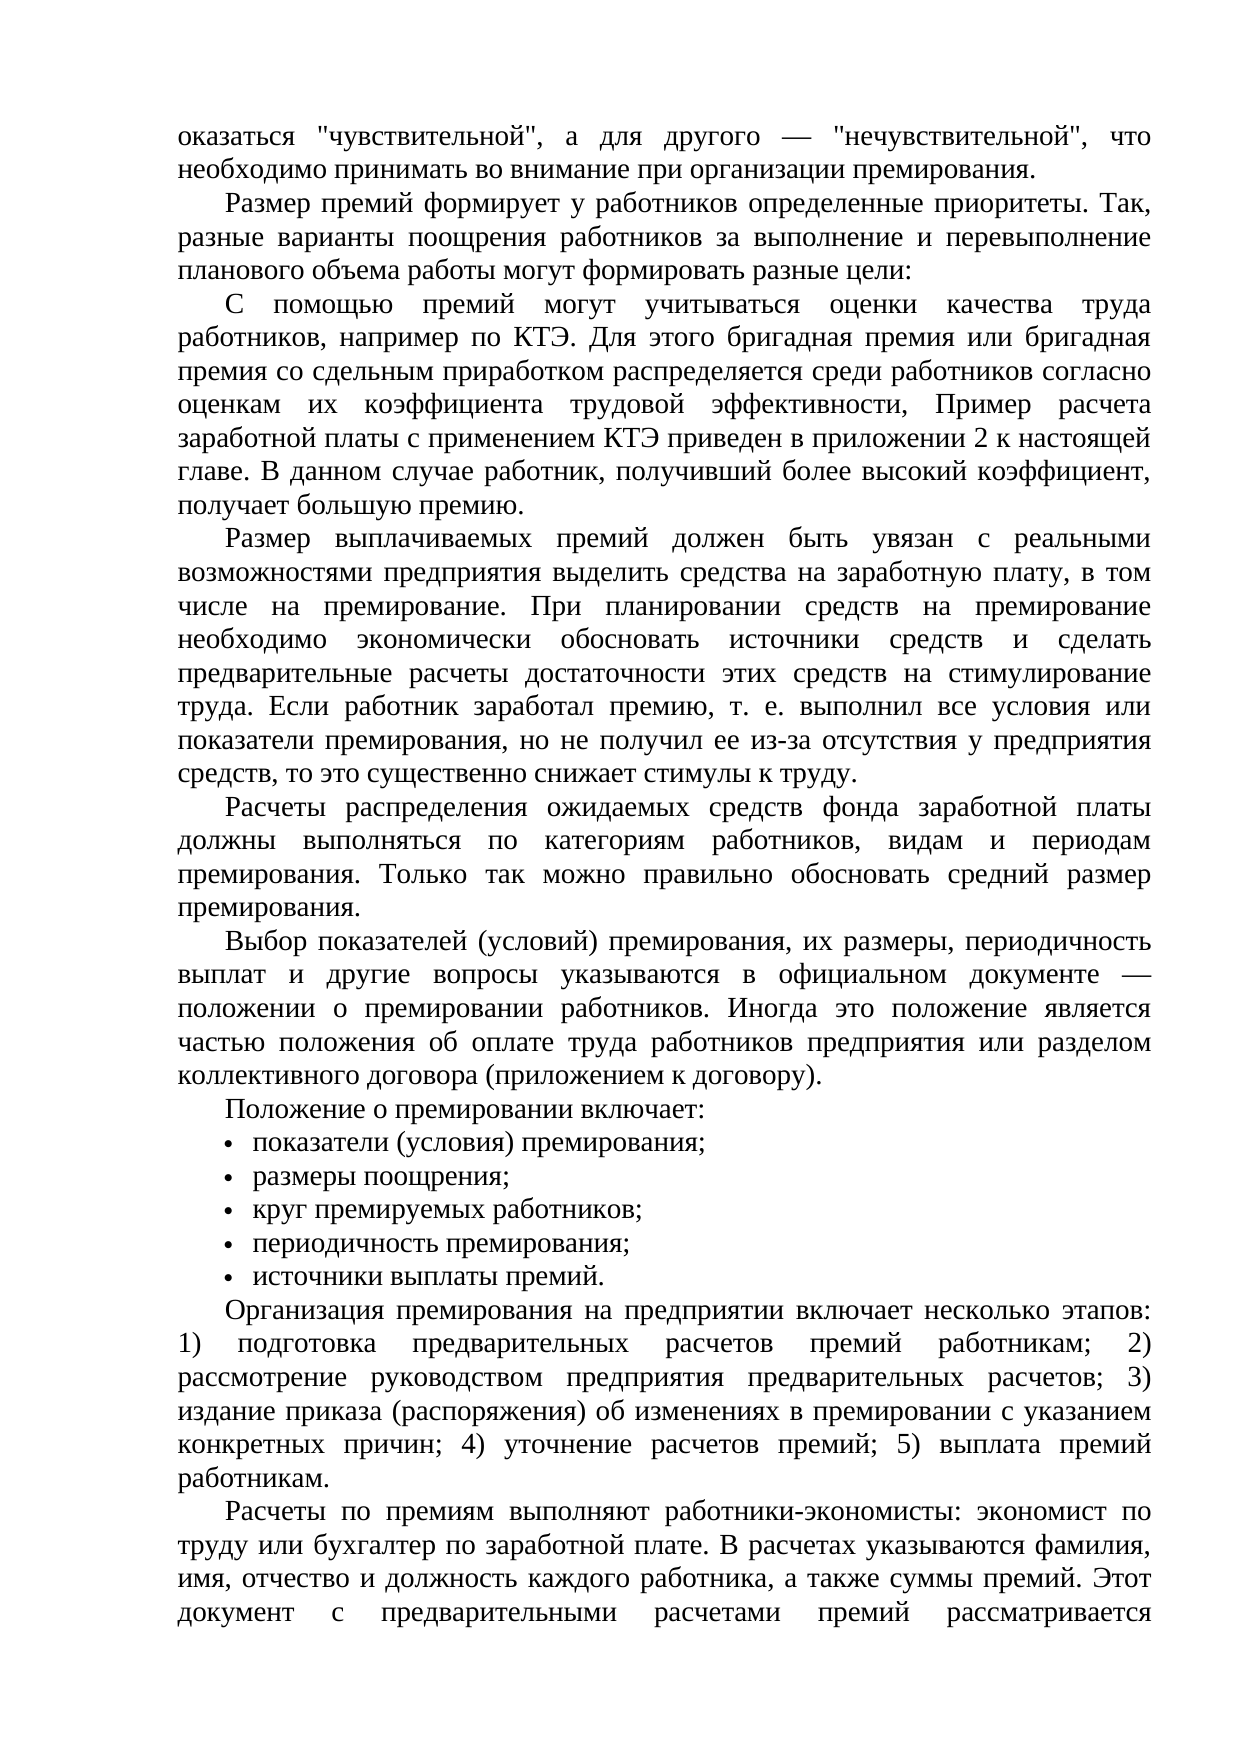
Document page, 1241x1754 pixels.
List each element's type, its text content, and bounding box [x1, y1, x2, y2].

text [177, 1493, 1152, 1627]
list круг премируемых работников; [177, 1191, 1152, 1225]
text С помощью премий могут учитываться оценки качества труда работников, например по КТЭ. Для этого бригадная премия или бригадная премия со сдельным приработком распределяется среди работников согласно оценкам их коэффициента трудовой эффективности, Пример расчета заработной платы с применением КТЭ приведен в приложении 2 к настоящей главе. В данном случае работник, получивший более высокий коэффициент, получает большую премию. [177, 286, 1152, 521]
text Положение о премировании включает: [177, 1091, 1152, 1124]
text Выбор показателей (условий) премирования, их размеры, периодичность выплат и другие вопросы указываются в официальном документе — положении о премировании работников. Иногда это положение является частью положения об оплате труда работников предприятия или разделом коллективного договора (приложением к договору). [177, 923, 1152, 1091]
text Размер премий формирует у работников определенные приоритеты. Так, разные варианты поощрения работников за выполнение и перевыполнение планового объема работы могут формировать разные цели: [177, 185, 1152, 286]
list периодичность премирования; [177, 1225, 1152, 1258]
list показатели (условия) премирования; [177, 1124, 1152, 1158]
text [177, 118, 1152, 185]
text Организация премирования на предприятии включает несколько этапов: 1) подготовка предварительных расчетов премий работникам; 2) рассмотрение руководством предприятия предварительных расчетов; 3) издание приказа (распоряжения) об изменениях в премировании с указанием конкретных причин; 4) уточнение расчетов премий; 5) выплата премий работникам. [177, 1292, 1152, 1493]
list размеры поощрения; [177, 1158, 1152, 1191]
list источники выплаты премий. [177, 1258, 1152, 1292]
text Расчеты распределения ожидаемых средств фонда заработной платы должны выполняться по категориям работников, видам и периодам премирования. Только так можно правильно обосновать средний размер премирования. [177, 789, 1152, 923]
text Размер выплачиваемых премий должен быть увязан с реальными возможностями предприятия выделить средства на заработную плату, в том числе на премирование. При планировании средств на премирование необходимо экономически обосновать источники средств и сделать предварительные расчеты достаточности этих средств на стимулирование труда. Если работник заработал премию, т. е. выполнил все условия или показатели премирования, но не получил ее из-за отсутствия у предприятия средств, то это существенно снижает стимулы к труду. [177, 521, 1152, 789]
